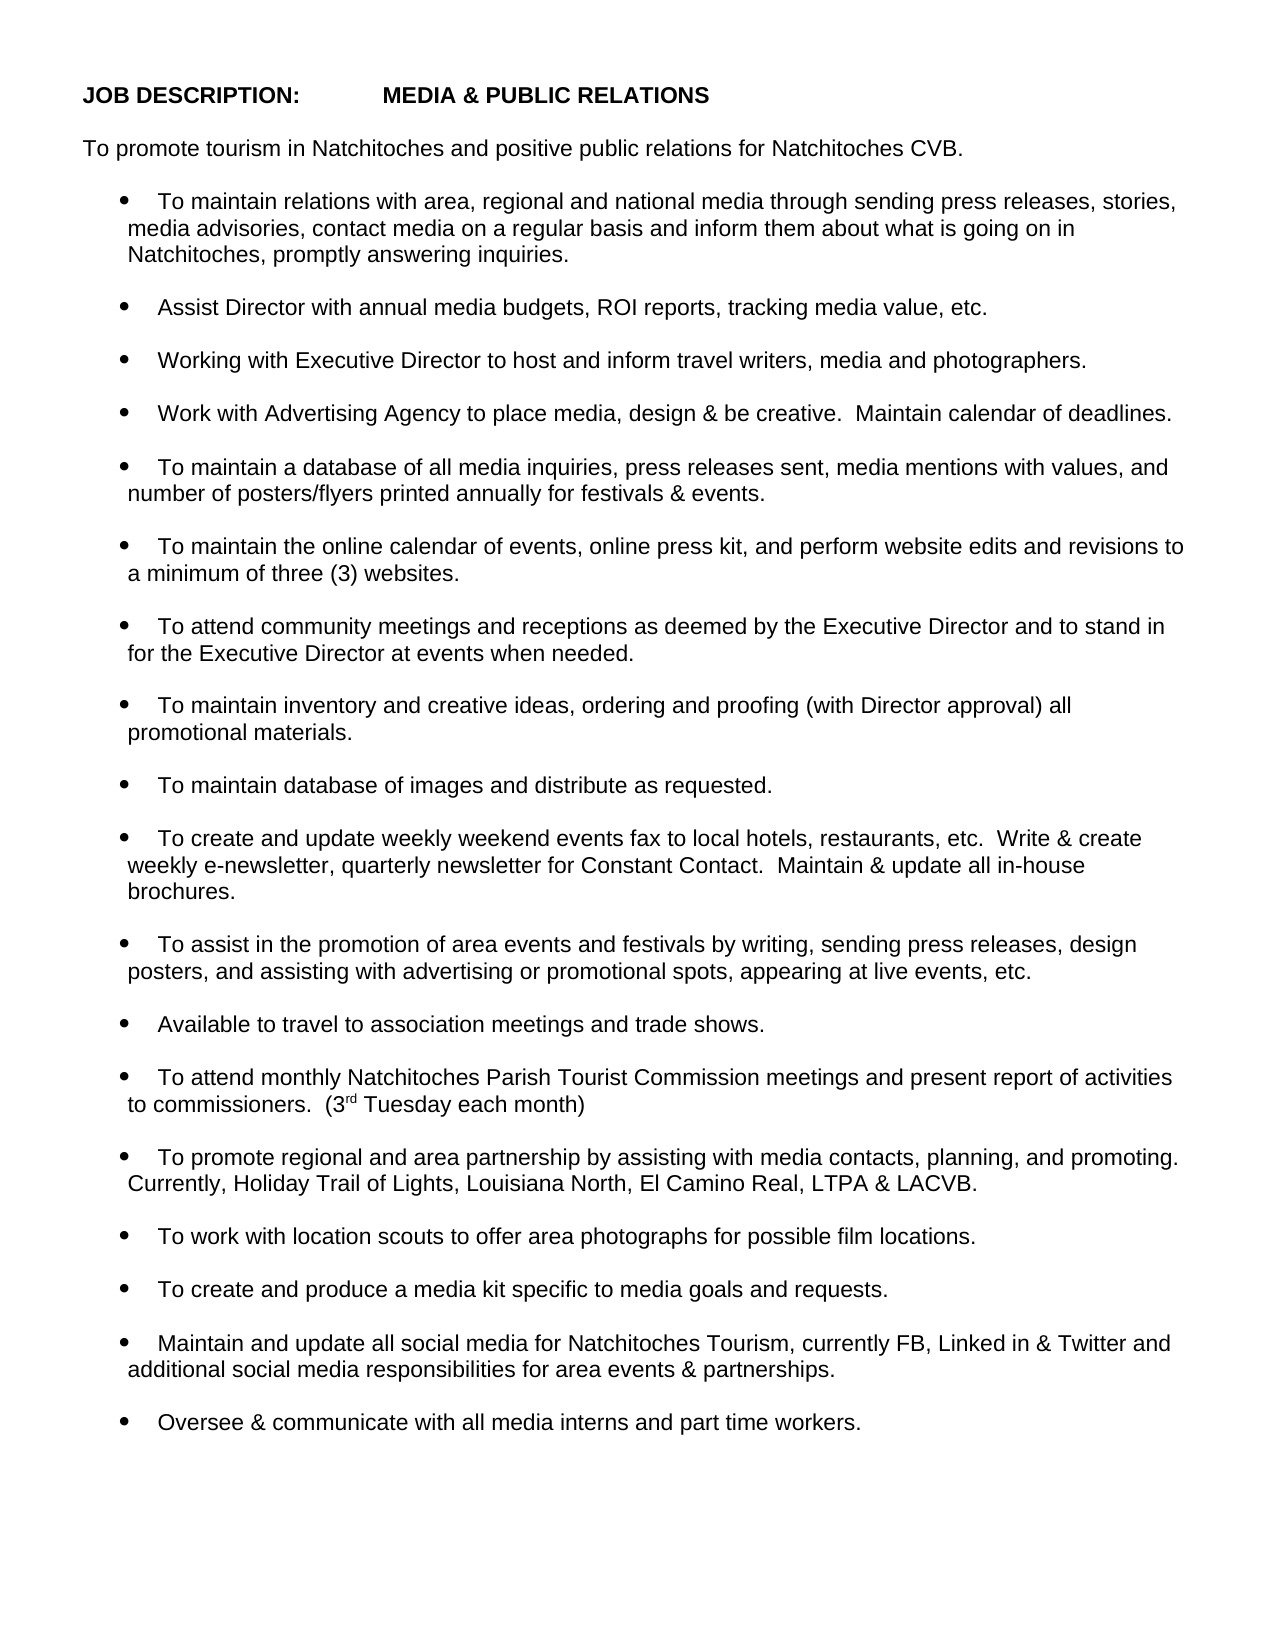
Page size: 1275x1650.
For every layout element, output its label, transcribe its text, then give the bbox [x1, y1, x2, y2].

list To attend monthly Natchitoches Parish Tourist Commission meetings and present report of activities to commissioners. (3rd Tuesday each month) [120, 1064, 1192, 1117]
list To maintain the online calendar of events, online press kit, and perform website edits and revisions to a minimum of three (3) websites. [120, 533, 1192, 586]
list To work with location scouts to offer area photographs for possible film locations. [120, 1223, 1192, 1250]
list To maintain inventory and creative ideas, ordering and proofing (with Director approval) all promotional materials. [120, 692, 1192, 746]
list Work with Advertising Agency to place media, design & be creative. Maintain calendar of deadlines. [120, 400, 1192, 427]
list Working with Executive Director to host and inform travel writers, media and photographers. [120, 347, 1192, 374]
list Maintain and update all social media for Natchitoches Tourism, currently FB, Linked in & Twitter and additional social media responsibilities for area events & partnerships. [120, 1329, 1192, 1383]
list Available to travel to association meetings and trade shows. [120, 1011, 1192, 1037]
list To maintain relations with area, regional and national media through sending press releases, stories, media advisories, contact media on a regular basis and inform them about what is going on in , promptly answering inquiries. [120, 188, 1192, 267]
list To maintain database of images and distribute as requested. [120, 772, 1192, 799]
list To create and update weekly weekend events fax to local hotels, restaurants, etc. Write & create weekly e-newsletter, quarterly newsletter for Constant Contact. Maintain & update all in-house brochures. [120, 825, 1192, 905]
list To maintain a database of all media inquiries, press releases sent, media mentions with values, and number of posters/flyers printed annually for festivals & events. [120, 453, 1192, 507]
text To promote tourism in Natchitoches and positive public relations for Natchitoches CVB. [82, 135, 1192, 162]
list To promote regional and area partnership by assisting with media contacts, planning, and promoting. Currently, Holiday Trail of Lights, Louisiana North, El Camino Real, LTPA & LACVB. [120, 1143, 1192, 1197]
text JOB DESCRIPTION: MEDIA & PUBLIC RELATIONS [82, 82, 1192, 109]
list Oversee & communicate with all media interns and part time workers. [120, 1409, 1192, 1436]
list To assist in the promotion of area events and festivals by writing, sending press releases, design posters, and assisting with advertising or promotional spots, appearing at live events, etc. [120, 931, 1192, 984]
list To attend community meetings and receptions as deemed by the Executive Director and to stand in for the Executive Director at events when needed. [120, 613, 1192, 666]
list To create and produce a media kit specific to media goals and requests. [120, 1276, 1192, 1303]
list Assist Director with annual media budgets, ROI reports, tracking media value, etc. [120, 294, 1192, 321]
